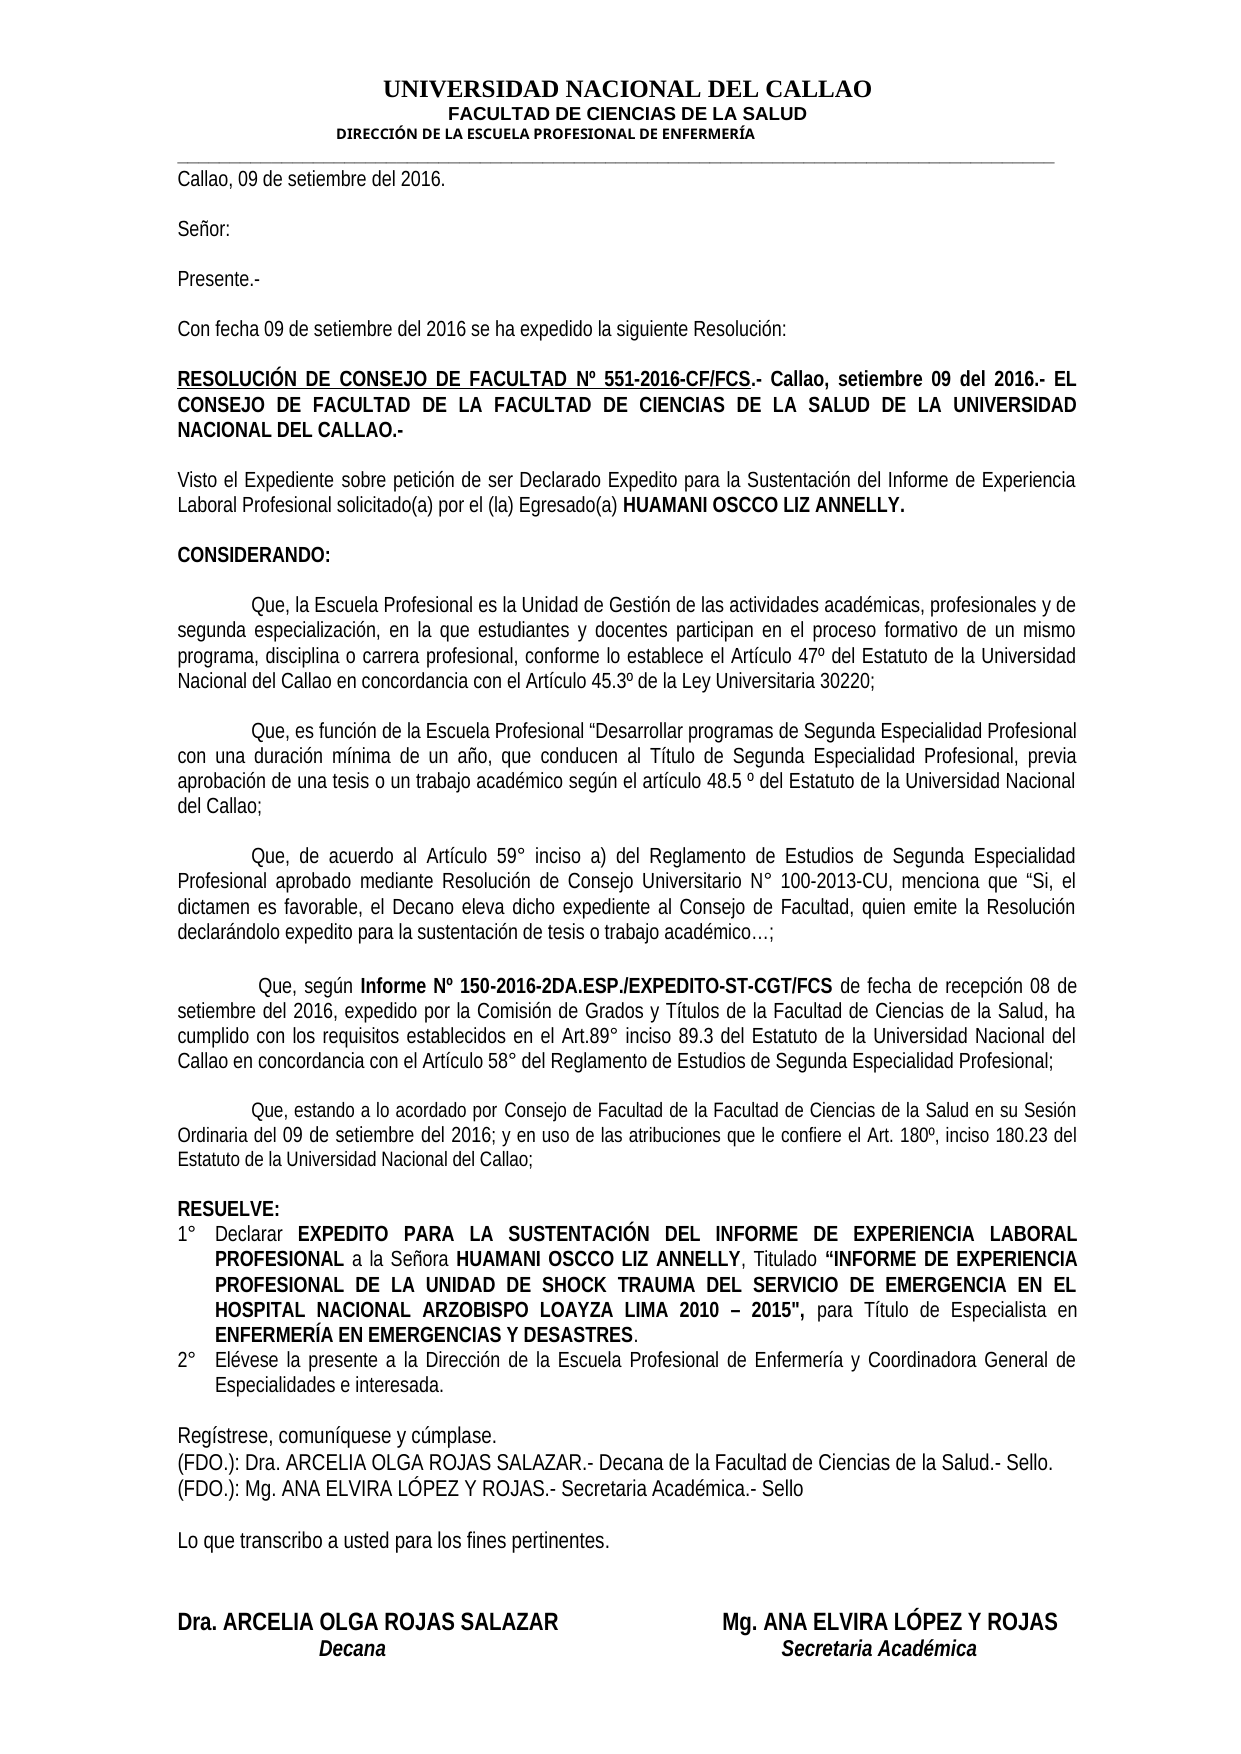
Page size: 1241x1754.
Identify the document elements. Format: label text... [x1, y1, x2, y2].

text (FDO.): Dra. ARCELIA OLGA ROJAS SALAZAR.- Decana de la Facultad de Ciencias de la Salud.- Sello. [177, 1448, 1078, 1475]
text Señor: [177, 216, 1078, 241]
text Lo que transcribo a usted para los fines pertinentes. [177, 1527, 1078, 1554]
text Con fecha 09 de setiembre del 2016 se ha expedido la siguiente Resolución: [177, 316, 1078, 341]
text Regístrese, comuníquese y cúmplase. [177, 1422, 1078, 1448]
text 2° Elévese la presente a la Dirección de la Escuela Profesional de Enfermería y Coordinadora General de Especialidades e interesada. [177, 1347, 1078, 1397]
text Dra. ARCELIA OLGA ROJAS SALAZAR Mg. ANA ELVIRA LÓPEZ Y ROJAS [177, 1607, 1078, 1635]
text (FDO.): Mg. ANA ELVIRA LÓPEZ Y ROJAS.- Secretaria Académica.- Sello [177, 1475, 1078, 1501]
text Que, es función de la Escuela Profesional “Desarrollar programas de Segunda Especialidad Profesional con una duración mínima de un año, que conducen al Título de Segunda Especialidad Profesional, previa aprobación de una tesis o un trabajo académico según el artículo 48.5 º del Estatuto de la Universidad Nacional del Callao; [177, 718, 1078, 818]
text Callao, 09 de setiembre del 2016. [177, 166, 1078, 191]
text Que, estando a lo acordado por Consejo de Facultad de la Facultad de Ciencias de la Salud en su Sesión Ordinaria del 09 de setiembre del 2016; y en uso de las atribuciones que le confiere el Art. 180º, inciso 180.23 del Estatuto de la Universidad Nacional del Callao; [177, 1098, 1078, 1171]
text CONSIDERANDO: [177, 542, 1078, 567]
text 1° Declarar EXPEDITO PARA LA SUSTENTACIÓN DEL INFORME DE EXPERIENCIA LABORAL PROFESIONAL a la Señora HUAMANI OSCCO LIZ ANNELLY, Titulado “INFORME DE EXPERIENCIA PROFESIONAL DE LA UNIDAD DE SHOCK TRAUMA DEL SERVICIO DE EMERGENCIA EN EL HOSPITAL NACIONAL ARZOBISPO LOAYZA LIMA 2010 – 2015", para Título de Especialista en ENFERMERÍA EN EMERGENCIAS Y DESASTRES. [177, 1221, 1078, 1347]
text Que, la Escuela Profesional es la Unidad de Gestión de las actividades académicas, profesionales y de segunda especialización, en la que estudiantes y docentes participan en el proceso formativo de un mismo programa, disciplina o carrera profesional, conforme lo establece el Artículo 47º del Estatuto de la Universidad Nacional del Callao en concordancia con el Artículo 45.3º de la Ley Universitaria 30220; [177, 592, 1078, 693]
text Decana Secretaria Académica [177, 1635, 1078, 1662]
text Visto el Expediente sobre petición de ser Declarado Expedito para la Sustentación del Informe de Experiencia Laboral Profesional solicitado(a) por el (la) Egresado(a) HUAMANI OSCCO LIZ ANNELLY. [177, 467, 1078, 517]
text Que, según Informe Nº 150-2016-2DA.ESP./EXPEDITO-ST-CGT/FCS de fecha de recepción 08 de setiembre del 2016, expedido por la Comisión de Grados y Títulos de la Facultad de Ciencias de la Salud, ha cumplido con los requisitos establecidos en el Art.89° inciso 89.3 del Estatuto de la Universidad Nacional del Callao en concordancia con el Artículo 58° del Reglamento de Estudios de Segunda Especialidad Profesional; [177, 972, 1078, 1073]
text Presente.- [177, 266, 1078, 291]
text RESUELVE: [177, 1196, 1078, 1221]
text RESOLUCIÓN DE consejo de facultad Nº 551-2016-CF/FCS.- Callao, setiembre 09 del 2016.- EL consejo de facultad DE LA FACULTAD DE CIENCIAS DE LA SALUD DE LA UNIVERSIDAD NACIONAL DEL CALLAO.- [177, 366, 1078, 442]
text Que, de acuerdo al Artículo 59° inciso a) del Reglamento de Estudios de Segunda Especialidad Profesional aprobado mediante Resolución de Consejo Universitario N° 100-2013-CU, menciona que “Si, el dictamen es favorable, el Decano eleva dicho expediente al Consejo de Facultad, quien emite la Resolución declarándolo expedito para la sustentación de tesis o trabajo académico…; [177, 843, 1078, 944]
